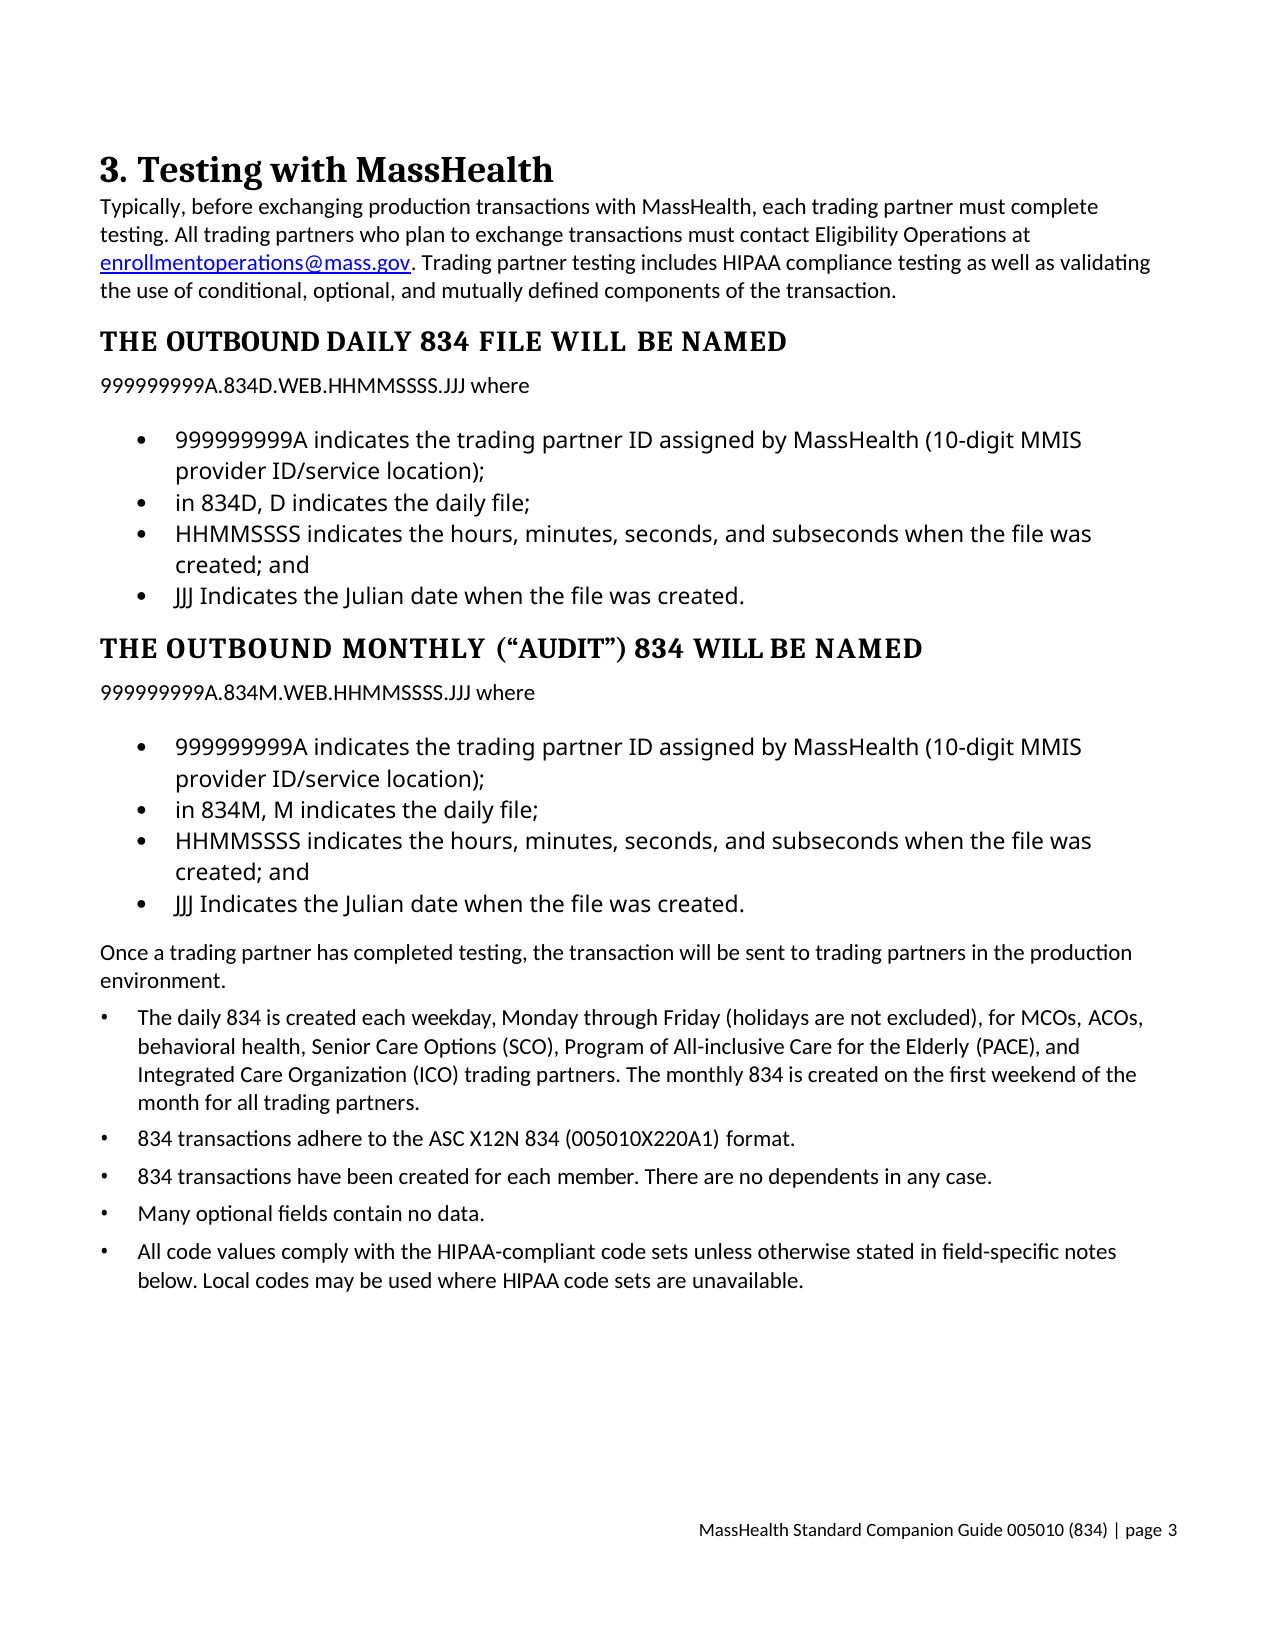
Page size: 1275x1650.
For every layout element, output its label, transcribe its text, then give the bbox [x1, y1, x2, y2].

list 834 transactions have been created for each member. There are no dependents in any case. [100, 1160, 1177, 1191]
list 834 transactions adhere to the ASC X12N 834 (005010X220A1) format. [100, 1122, 1177, 1153]
list in 834M, M indicates the daily file; [137, 794, 1177, 825]
list JJJ Indicates the Julian date when the file was created. [137, 888, 1177, 919]
text Once a trading partner has completed testing, the transaction will be sent to trading partners in the production environment. [100, 938, 1177, 994]
subtitle THE OUTBOUND DAILY 834 FILE WILL BE NAMED [100, 325, 1177, 358]
list in 834D, D indicates the daily file; [137, 486, 1177, 518]
text 999999999A.834M.WEB.HHMMSSSS.JJJ where [100, 678, 1177, 706]
list Many optional fields contain no data. [100, 1197, 1177, 1228]
subtitle THE OUTBOUND MONTHLY (“AUDIT”) 834 WILL BE NAMED [100, 632, 1177, 666]
text Typically, before exchanging production transactions with MassHealth, each trading partner must complete testing. All trading partners who plan to exchange transactions must contact Eligibility Operations at enrollmentoperations@mass.gov. Trading partner testing includes HIPAA compliance testing as well as validating the use of conditional, optional, and mutually defined components of the transaction. [100, 192, 1165, 304]
list HHMMSSSS indicates the hours, minutes, seconds, and subseconds when the file was created; and [137, 825, 1177, 888]
list All code values comply with the HIPAA-compliant code sets unless otherwise stated in field-specific notes below. Local codes may be used where HIPAA code sets are unavailable. [100, 1235, 1143, 1294]
list JJJ Indicates the Julian date when the file was created. [137, 580, 1177, 611]
text 999999999A.834D.WEB.HHMMSSSS.JJJ where [100, 371, 1177, 399]
list 999999999A indicates the trading partner ID assigned by MassHealth (10-digit MMIS provider ID/service location); [137, 424, 1177, 486]
list 999999999A indicates the trading partner ID assigned by MassHealth (10-digit MMIS provider ID/service location); [137, 731, 1177, 794]
list HHMMSSSS indicates the hours, minutes, seconds, and subseconds when the file was created; and [137, 518, 1177, 580]
subtitle Testing with MassHealth [100, 149, 1177, 192]
list The daily 834 is created each weekday, Monday through Friday (holidays are not excluded), for MCOs, ACOs, behavioral health, Senior Care Options (SCO), Program of All-inclusive Care for the Elderly (PACE), and Integrated Care Organization (ICO) trading partners. The monthly 834 is created on the first weekend of the month for all trading partners. [100, 1001, 1162, 1116]
